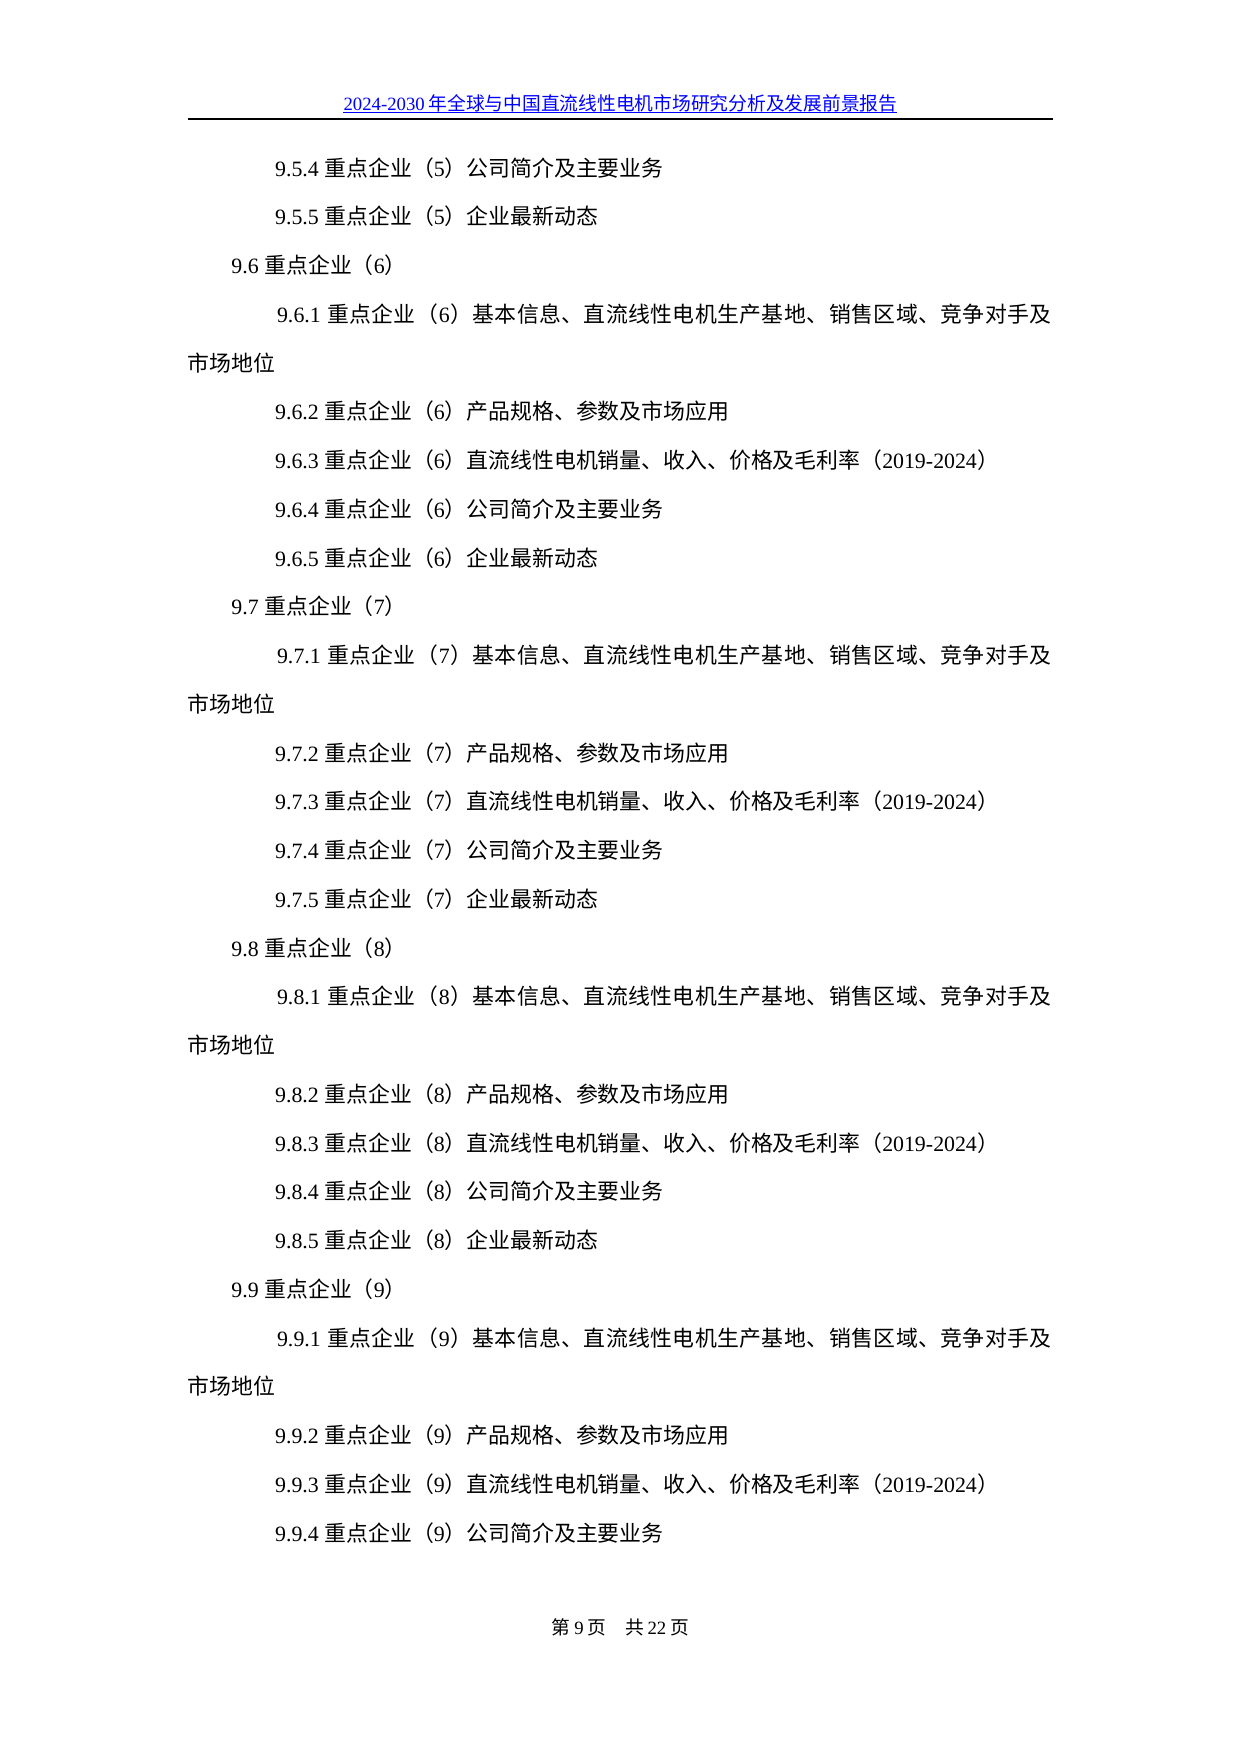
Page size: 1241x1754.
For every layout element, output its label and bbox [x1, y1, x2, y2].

text [187, 150, 1053, 1548]
